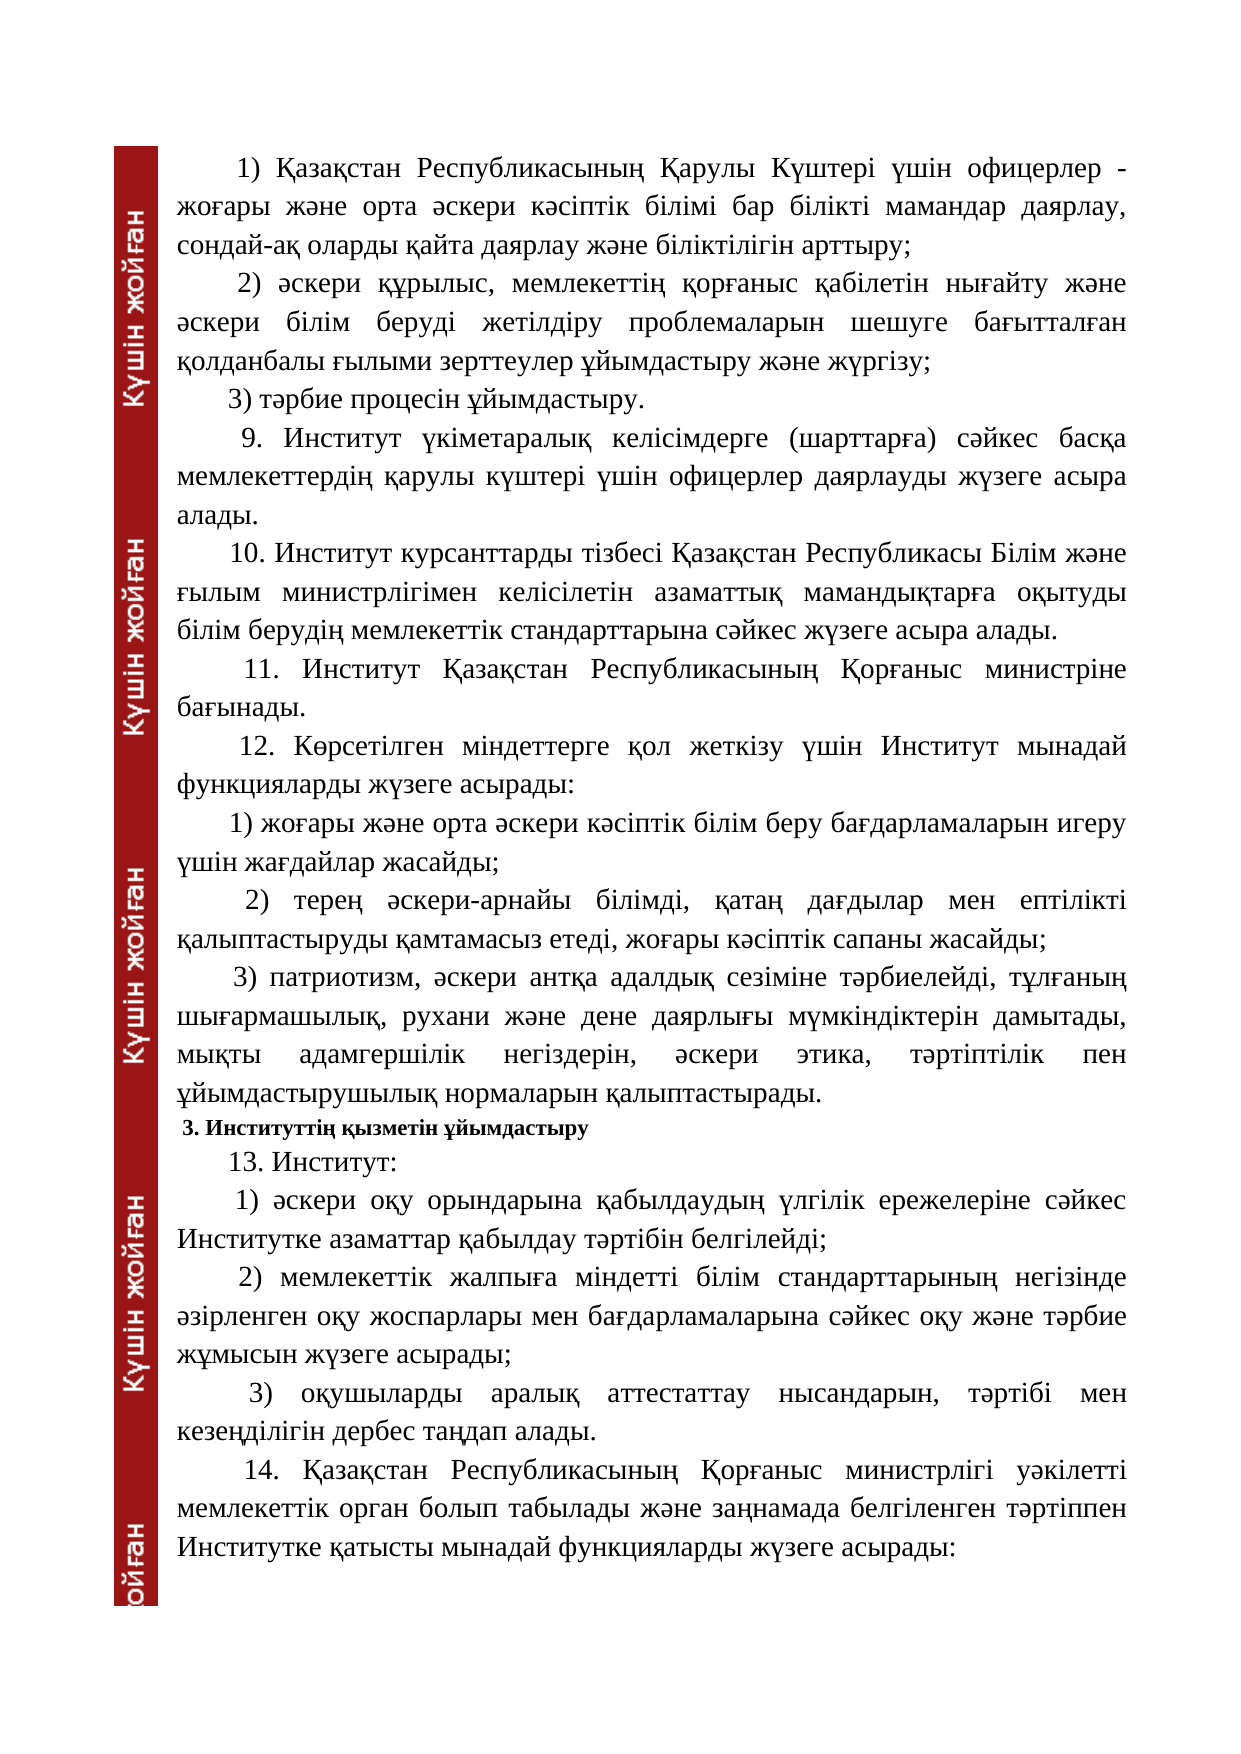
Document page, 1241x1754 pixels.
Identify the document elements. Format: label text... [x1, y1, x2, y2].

picture [114, 646, 158, 651]
text 13. Институт: [112, 1144, 1128, 1177]
text 12. Көрсетiлген мiндеттерге қол жеткiзу үшiн Институт мынадай функцияларды жүзеге асырады: [112, 728, 1128, 800]
text 1) әскери оқу орындарына қабылдаудың үлгiлiк ережелеріне сәйкес Институтке азаматтар қабылдау тәртiбiн белгiлейдi; [112, 1182, 1128, 1254]
picture [114, 1177, 158, 1182]
text 11. Институт Қазақстан Республикасының Қорғаныс министріне бағынады. [112, 651, 1128, 723]
picture [114, 1140, 158, 1144]
picture [114, 376, 158, 381]
text 3) оқушыларды аралық аттестаттау нысандарын, тәртiбi мен кезеңдiлiгiн дербес таңдап алады. [112, 1375, 1128, 1447]
text 10. Институт курсанттарды тiзбесi Қазақстан Республикасы Бiлiм және ғылым министрлiгiмен келiсiлетiн азаматтық мамандықтарға оқытуды бiлiм берудiң мемлекеттiк стандарттарына сәйкес жүзеге асыра алады. [112, 535, 1128, 646]
text 14. Қазақстан Республикасының Қорғаныс министрлiгi уәкiлеттi мемлекеттік орган болып табылады және заңнамада белгiленген тәртiппен Институтке қатысты мынадай функцияларды жүзеге асырады: [112, 1452, 1128, 1563]
picture [114, 530, 158, 535]
picture [114, 800, 158, 805]
picture [114, 146, 158, 150]
text 2) әскери құрылыс, мемлекеттiң қорғаныс қабiлетiн нығайту және әскери бiлiм берудi жетiлдiру проблемаларын шешуге бағытталған қолданбалы ғылыми зерттеулер ұйымдастыру және жүргiзу; [112, 266, 1128, 376]
text 3) патриотизм, әскери антқа адалдық сезiмiне тәрбиелейдi, тұлғаның шығармашылық, рухани және дене даярлығы мүмкiндiктерiн дамытады, мықты адамгершiлiк негiздерiн, әскери этика, тәртiптiлiк пен ұйымдастырушылық нормаларын қалыптастырады. [112, 959, 1128, 1108]
picture [114, 261, 158, 266]
picture [114, 877, 158, 882]
picture [114, 415, 158, 420]
text 1) Қазақстан Республикасының Қарулы Күштерi үшiн офицерлер - жоғары және орта әскери кәсiптiк бiлiмi бар бiлiктi мамандар даярлау, сондай-ақ оларды қайта даярлау және бiлiктiлiгiн арттыру; [112, 150, 1128, 261]
picture [114, 1563, 158, 1606]
picture [114, 1447, 158, 1452]
text 9. Институт үкiметаралық келiсiмдерге (шарттарға) сәйкес басқа мемлекеттердiң қарулы күштерi үшiн офицерлер даярлауды жүзеге асыра алады. [112, 420, 1128, 530]
text 2) мемлекеттiк жалпыға мiндеттi бiлiм стандарттарының негiзiнде әзiрленген оқу жоспарлары мен бағдарламаларына сәйкес оқу және тәрбие жұмысын жүзеге асырады; [112, 1259, 1128, 1370]
text 1) жоғары және орта әскери кәсiптiк білiм беру бағдарламаларын игеру үшiн жағдайлар жасайды; [112, 805, 1128, 877]
text 3. Институттiң қызметiн ұйымдастыру [112, 1113, 1128, 1140]
picture [114, 1108, 158, 1113]
text 2) терең әскери-арнайы бiлiмдi, қатаң дағдылар мен ептiлiктi қалыптастыруды қамтамасыз етедi, жоғары кәсiптiк сапаны жасайды; [112, 882, 1128, 954]
picture [114, 954, 158, 959]
picture [114, 1370, 158, 1375]
picture [114, 1254, 158, 1259]
picture [114, 723, 158, 728]
text 3) тәрбие процесiн ұйымдастыру. [112, 381, 1128, 415]
